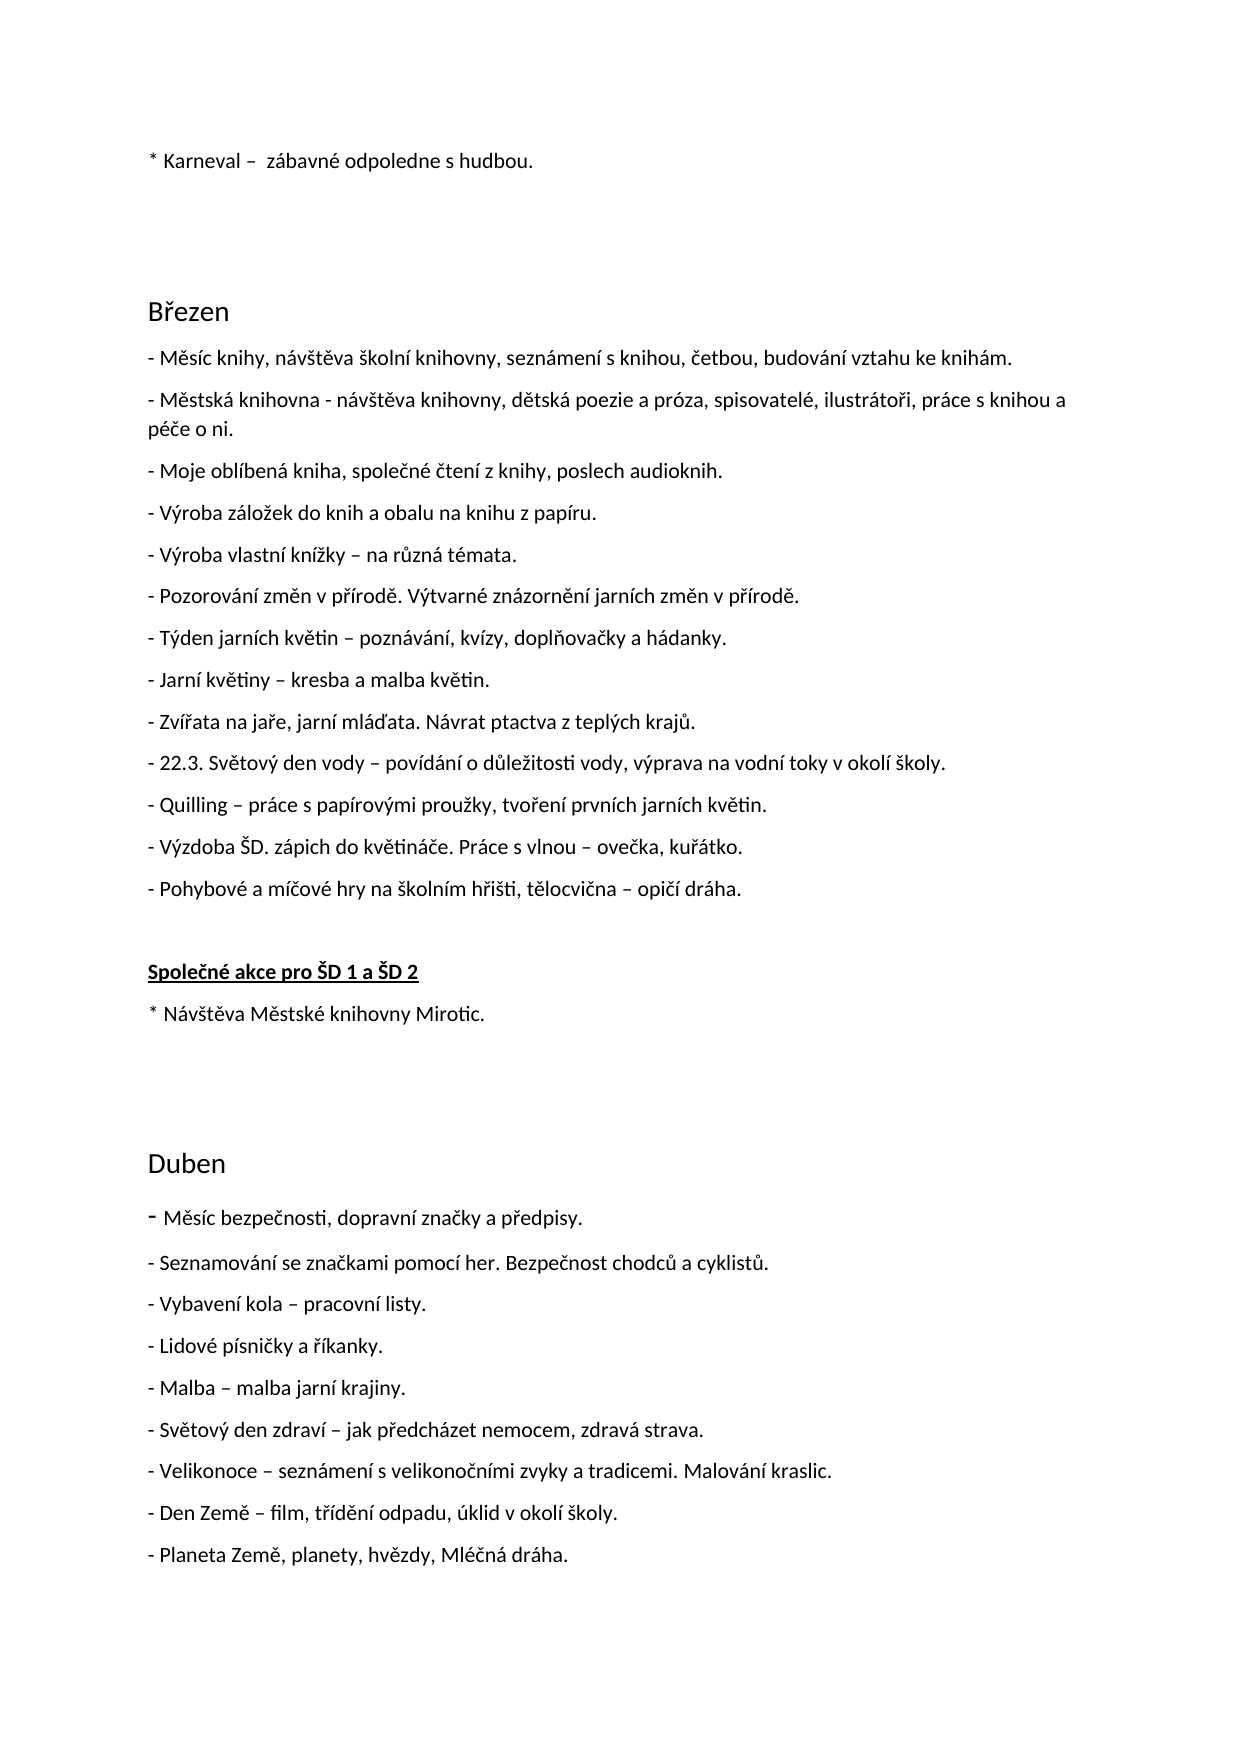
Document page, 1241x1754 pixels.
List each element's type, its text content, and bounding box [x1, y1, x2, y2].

text - Jarní květiny – kresba a malba květin. [148, 666, 1093, 693]
text - Seznamování se značkami pomocí her. Bezpečnost chodců a cyklistů. [148, 1249, 1093, 1275]
text - Velikonoce – seznámení s velikonočními zvyky a tradicemi. Malování kraslic. [148, 1457, 1093, 1484]
text Březen [148, 293, 1093, 328]
text - Quilling – práce s papírovými proužky, tvoření prvních jarních květin. [148, 791, 1093, 818]
text - Týden jarních květin – poznávání, kvízy, doplňovačky a hádanky. [148, 624, 1093, 651]
text - Měsíc bezpečnosti, dopravní značky a předpisy. [148, 1197, 1093, 1233]
text - Malba – malba jarní krajiny. [148, 1374, 1093, 1401]
text - Výzdoba ŠD. zápich do květináče. Práce s vlnou – ovečka, kuřátko. [148, 833, 1093, 860]
text * Karneval – zábavné odpoledne s hudbou. [148, 148, 1093, 174]
text - Výroba záložek do knih a obalu na knihu z papíru. [148, 499, 1093, 526]
text - Měsíc knihy, návštěva školní knihovny, seznámení s knihou, četbou, budování vztahu ke knihám. [148, 344, 1093, 371]
text - Městská knihovna - návštěva knihovny, dětská poezie a próza, spisovatelé, ilustrátoři, práce s knihou a péče o ni. [148, 386, 1093, 442]
text - Lidové písničky a říkanky. [148, 1332, 1093, 1359]
text - Pozorování změn v přírodě. Výtvarné znázornění jarních změn v přírodě. [148, 582, 1093, 609]
text - Moje oblíbená kniha, společné čtení z knihy, poslech audioknih. [148, 457, 1093, 484]
text - Pohybové a míčové hry na školním hřišti, tělocvična – opičí dráha. [148, 875, 1093, 902]
text - Zvířata na jaře, jarní mláďata. Návrat ptactva z teplých krajů. [148, 708, 1093, 734]
text Společné akce pro ŠD 1 a ŠD 2 [148, 958, 1093, 985]
text - Světový den zdraví – jak předcházet nemocem, zdravá strava. [148, 1416, 1093, 1442]
text - 22.3. Světový den vody – povídání o důležitosti vody, výprava na vodní toky v okolí školy. [148, 749, 1093, 776]
text - Výroba vlastní knížky – na různá témata. [148, 541, 1093, 567]
text - Vybavení kola – pracovní listy. [148, 1290, 1093, 1317]
text * Návštěva Městské knihovny Mirotic. [148, 1000, 1093, 1027]
text - Den Země – film, třídění odpadu, úklid v okolí školy. [148, 1499, 1093, 1526]
text Duben [148, 1145, 1093, 1181]
text - Planeta Země, planety, hvězdy, Mléčná dráha. [148, 1541, 1093, 1568]
